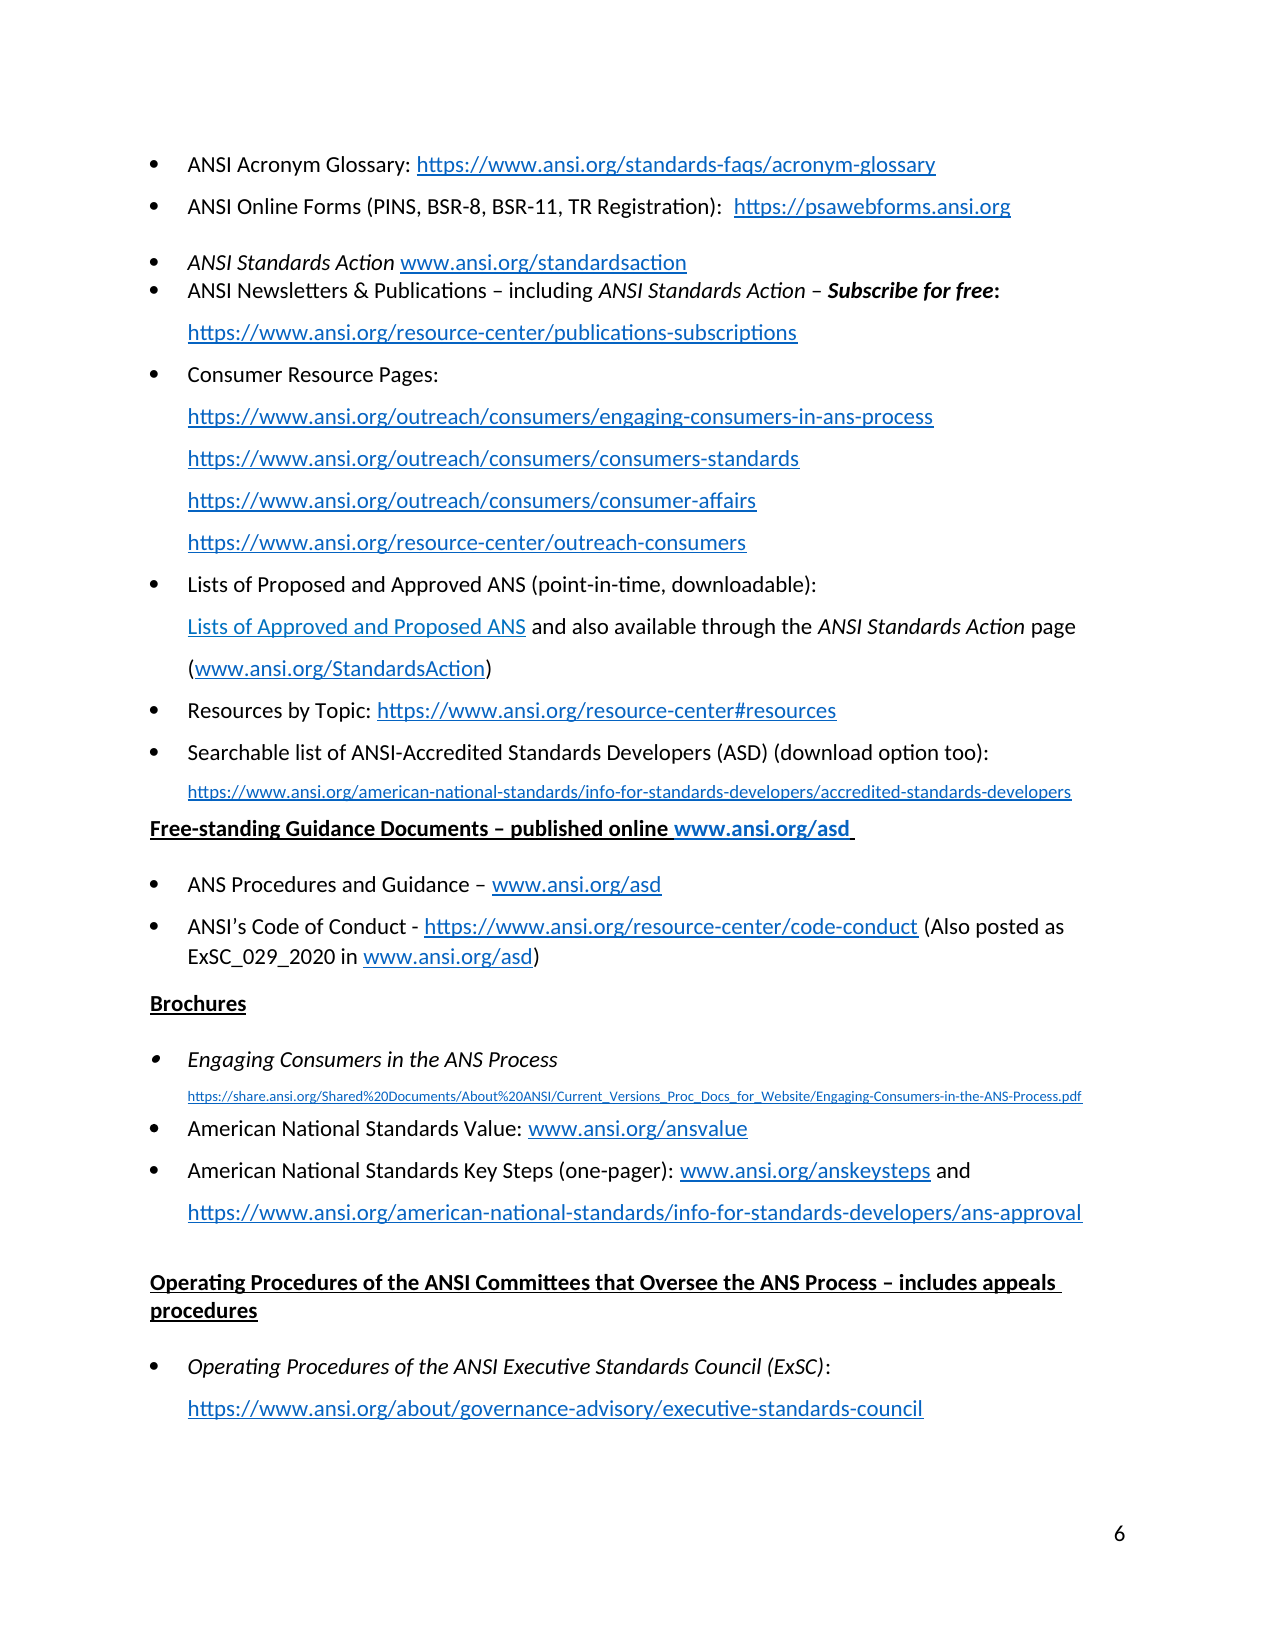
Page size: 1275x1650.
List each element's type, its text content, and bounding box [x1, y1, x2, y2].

text https://www.ansi.org/outreach/consumers/consumers-standards [187, 444, 1125, 472]
text Lists of Approved and Proposed ANS and also available through the ANSI Standards Action page (www.ansi.org/StandardsAction) [187, 612, 1125, 682]
list ANSI Standards Action www.ansi.org/standardsaction [150, 248, 1125, 276]
list ANSI’s Code of Conduct - https://www.ansi.org/resource-center/code-conduct (Also posted as ExSC_029_2020 in www.ansi.org/asd) [150, 912, 1125, 970]
list ANS Procedures and Guidance – www.ansi.org/asd [150, 870, 1125, 898]
list American National Standards Value: www.ansi.org/ansvalue [150, 1114, 1125, 1142]
list Consumer Resource Pages: [150, 360, 1125, 388]
text https://www.ansi.org/american-national-standards/info-for-standards-developers/accredited-standards-developers [187, 780, 1125, 803]
list Operating Procedures of the ANSI Executive Standards Council (ExSC): https://www.ansi.org/about/governance-advisory/executive-standards-council [150, 1352, 1125, 1422]
list Searchable list of ANSI-Accredited Standards Developers (ASD) (download option too): [150, 738, 1125, 766]
text Free-standing Guidance Documents – published online www.ansi.org/asd [150, 814, 1125, 842]
list Resources by Topic: https://www.ansi.org/resource-center#resources [150, 696, 1125, 724]
list Engaging Consumers in the ANS Process [150, 1045, 1125, 1073]
list American National Standards Key Steps (one-pager): www.ansi.org/anskeysteps and https://www.ansi.org/american-national-standards/info-for-standards-developers/ans-approval [150, 1156, 1125, 1226]
list ANSI Acronym Glossary: https://www.ansi.org/standards-faqs/acronym-glossary [150, 150, 1125, 178]
list ANSI Newsletters & Publications – including ANSI Standards Action – Subscribe for free: [150, 276, 1125, 304]
list Lists of Proposed and Approved ANS (point-in-time, downloadable): [150, 570, 1125, 598]
list ANSI Online Forms (PINS, BSR-8, BSR-11, TR Registration): https://psawebforms.ansi.org [150, 192, 1125, 220]
text https://share.ansi.org/Shared%20Documents/About%20ANSI/Current_Versions_Proc_Docs_for_Website/Engaging-Consumers-in-the-ANS-Process.pdf [187, 1087, 1125, 1105]
text https://www.ansi.org/resource-center/outreach-consumers [187, 528, 1125, 556]
text https://www.ansi.org/outreach/consumers/consumer-affairs [187, 486, 1125, 514]
text Brochures [150, 989, 1125, 1017]
text Operating Procedures of the ANSI Committees that Oversee the ANS Process – includes appeals procedures [150, 1268, 1125, 1324]
text https://www.ansi.org/outreach/consumers/engaging-consumers-in-ans-process [187, 402, 1125, 430]
text https://www.ansi.org/resource-center/publications-subscriptions [187, 318, 1125, 346]
